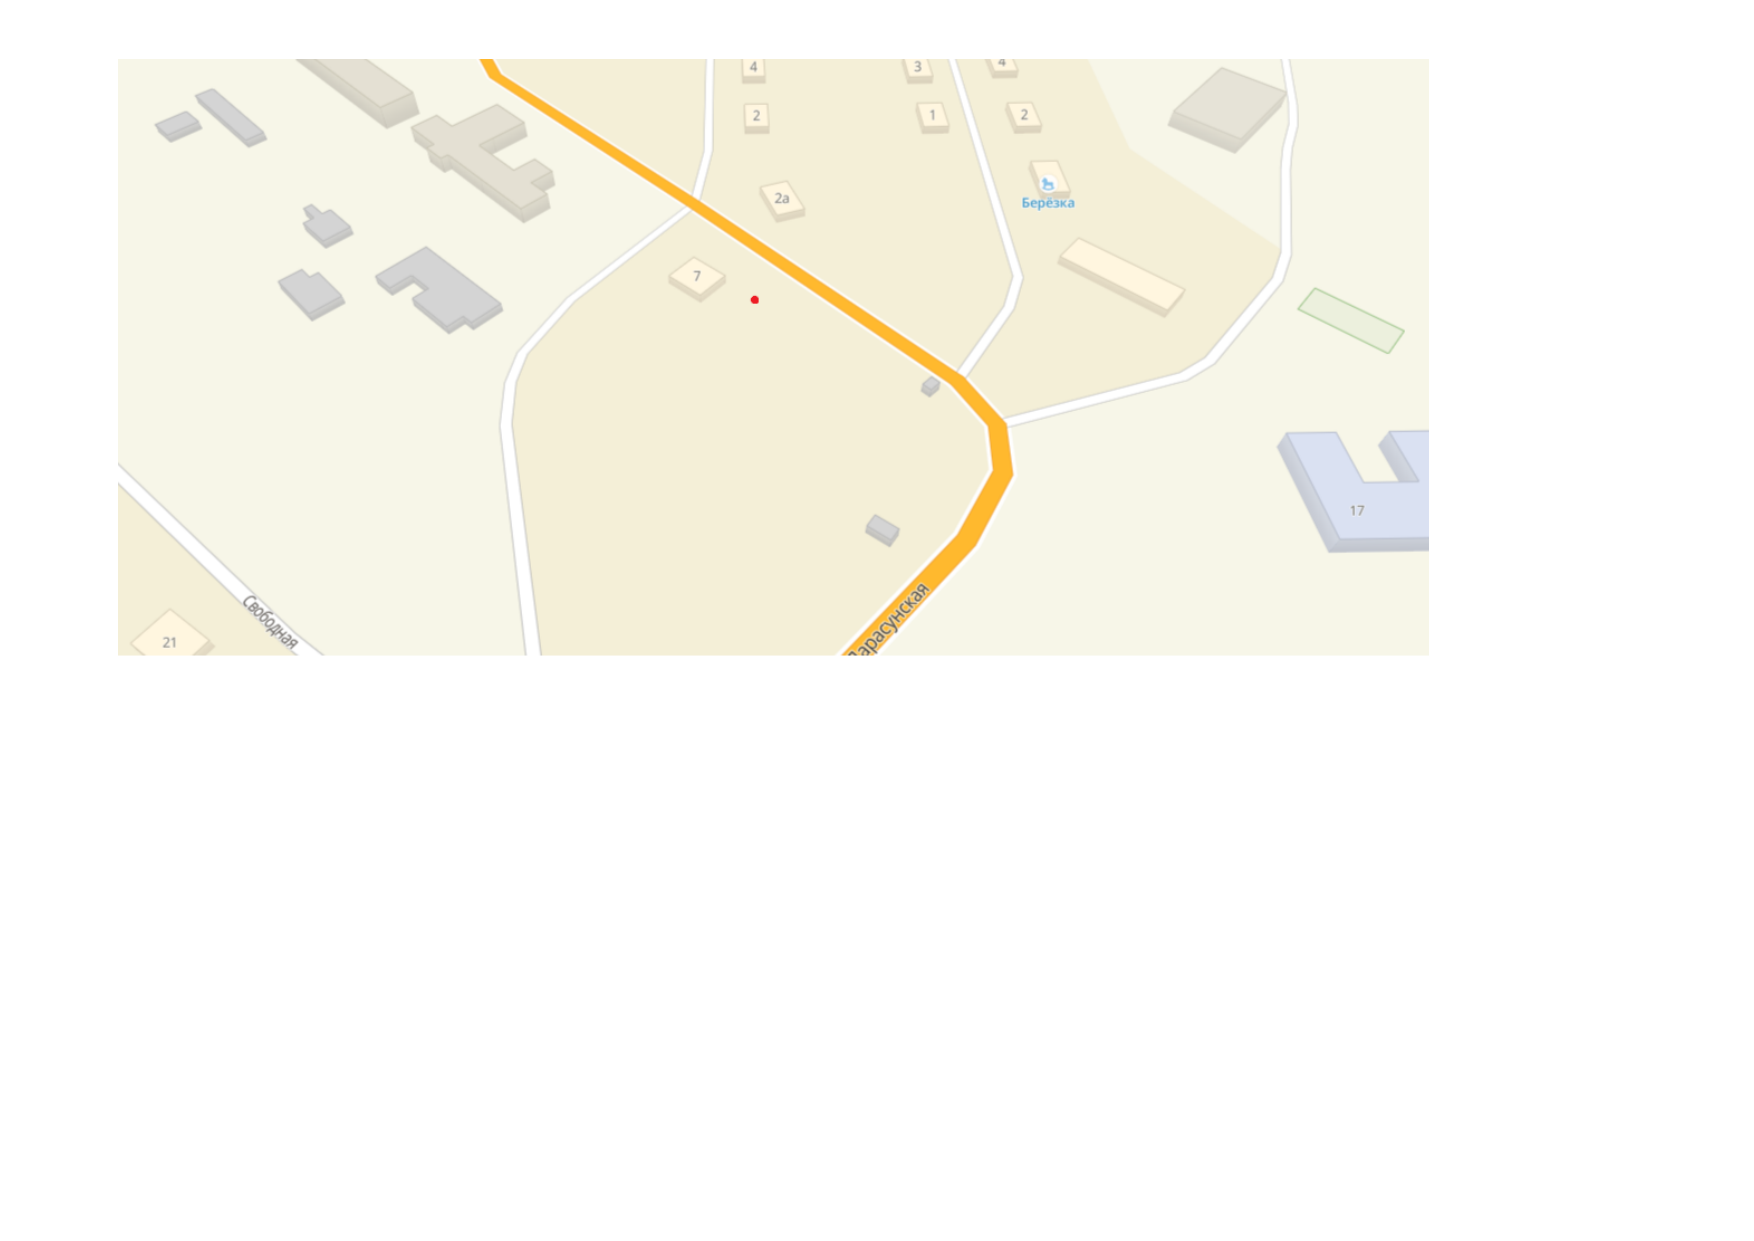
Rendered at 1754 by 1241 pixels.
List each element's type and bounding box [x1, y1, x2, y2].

picture [118, 59, 1429, 664]
